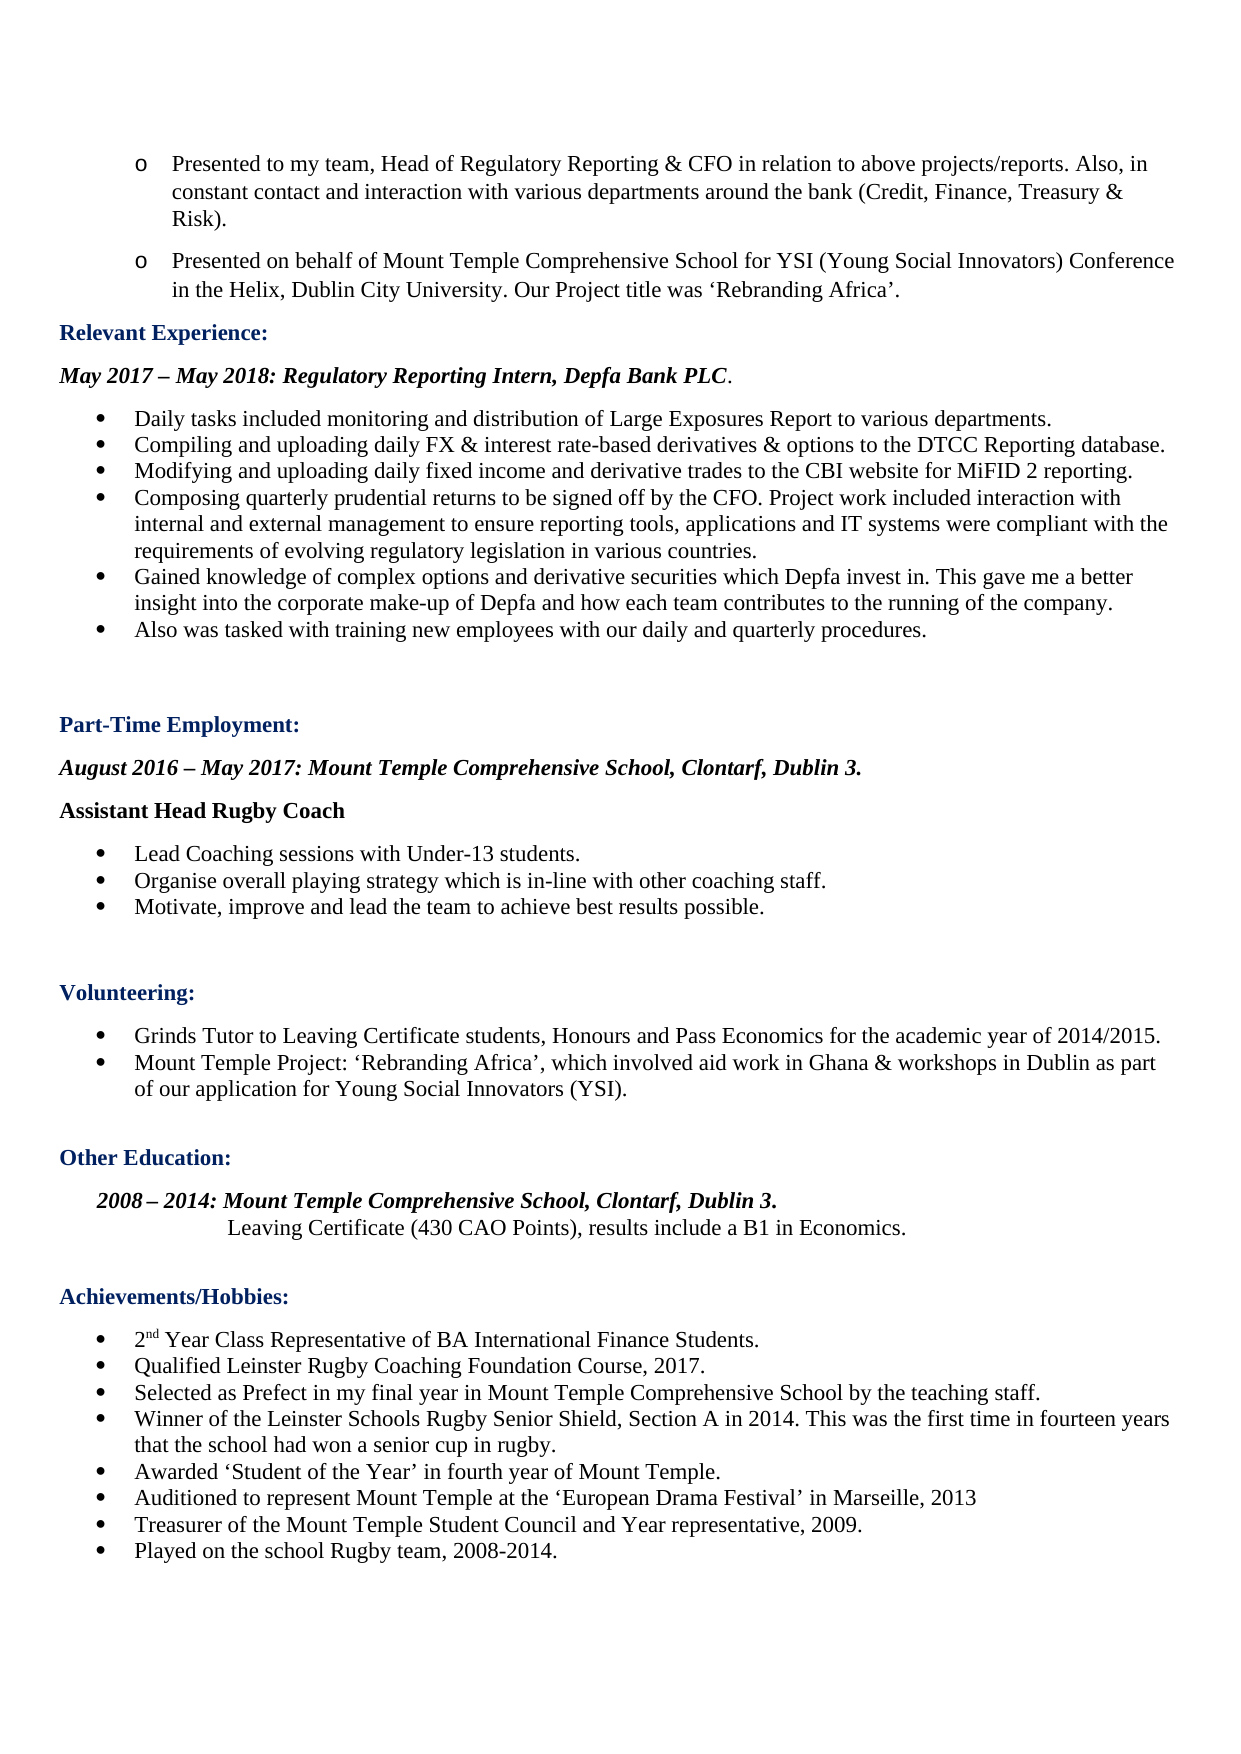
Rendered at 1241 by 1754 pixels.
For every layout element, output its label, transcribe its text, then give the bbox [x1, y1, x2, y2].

list Also was tasked with training new employees with our daily and quarterly procedures. [97, 616, 1181, 642]
text Relevant Experience: [59, 319, 1181, 345]
list Treasurer of the Mount Temple Student Council and Year representative, 2009. [97, 1511, 1181, 1537]
list Presented on behalf of Mount Temple Comprehensive School for YSI (Young Social Innovators) Conference in the Helix, Dublin City University. Our Project title was ‘Rebranding Africa’. [134, 248, 1181, 302]
list Modifying and uploading daily fixed income and derivative trades to the CBI website for MiFID 2 reporting. [97, 458, 1181, 484]
list Gained knowledge of complex options and derivative securities which Depfa invest in. This gave me a better insight into the corporate make-up of Depfa and how each team contributes to the running of the company. [97, 563, 1181, 616]
list Daily tasks included monitoring and distribution of Large Exposures Report to various departments. [97, 405, 1181, 431]
list Mount Temple Project: ‘Rebranding Africa’, which involved aid work in Ghana & workshops in Dublin as part of our application for Young Social Innovators (YSI). [97, 1049, 1181, 1101]
list Leaving Certificate (430 CAO Points), results include a B1 in Economics. [222, 1214, 1181, 1240]
list Lead Coaching sessions with Under-13 students. [97, 841, 1181, 867]
list Qualified Leinster Rugby Coaching Foundation Course, 2017. [97, 1352, 1181, 1379]
list Compiling and uploading daily FX & interest rate-based derivatives & options to the DTCC Reporting database. [97, 431, 1181, 458]
list Composing quarterly prudential returns to be signed off by the CFO. Project work included interaction with internal and external management to ensure reporting tools, applications and IT systems were compliant with the requirements of evolving regulatory legislation in various countries. [97, 484, 1181, 563]
list Selected as Prefect in my final year in Mount Temple Comprehensive School by the teaching staff. [97, 1379, 1181, 1405]
text Part-Time Employment: [59, 711, 1181, 738]
text Other Education: [59, 1144, 1181, 1171]
list Auditioned to represent Mount Temple at the ‘European Drama Festival’ in Marseille, 2013 [97, 1484, 1181, 1511]
text Achievements/Hobbies: [59, 1283, 1181, 1309]
list Winner of the Leinster Schools Rugby Senior Shield, Section A in 2014. This was the first time in fourteen years that the school had won a senior cup in rugby. [97, 1405, 1181, 1458]
list Awarded ‘Student of the Year’ in fourth year of Mount Temple. [97, 1458, 1181, 1484]
list Presented to my team, Head of Regulatory Reporting & CFO in relation to above projects/reports. Also, in constant contact and interaction with various departments around the bank (Credit, Finance, Treasury & Risk). [134, 150, 1181, 231]
list Played on the school Rugby team, 2008-2014. [97, 1537, 1181, 1563]
text August 2016 – May 2017: Mount Temple Comprehensive School, Clontarf, Dublin 3. [59, 754, 1181, 781]
text May 2017 – May 2018: Regulatory Reporting Intern, Depfa Bank PLC. [59, 362, 1181, 388]
text Assistant Head Rugby Coach [59, 797, 1181, 824]
list Grinds Tutor to Leaving Certificate students, Honours and Pass Economics for the academic year of 2014/2015. [97, 1022, 1181, 1049]
list Organise overall playing strategy which is in-line with other coaching staff. [97, 867, 1181, 893]
list Motivate, improve and lead the team to achieve best results possible. [97, 893, 1181, 919]
text Volunteering: [59, 979, 1181, 1006]
list 2nd Year Class Representative of BA International Finance Students. [97, 1326, 1181, 1352]
list – 2014: Mount Temple Comprehensive School, Clontarf, Dublin 3. [97, 1187, 1181, 1214]
